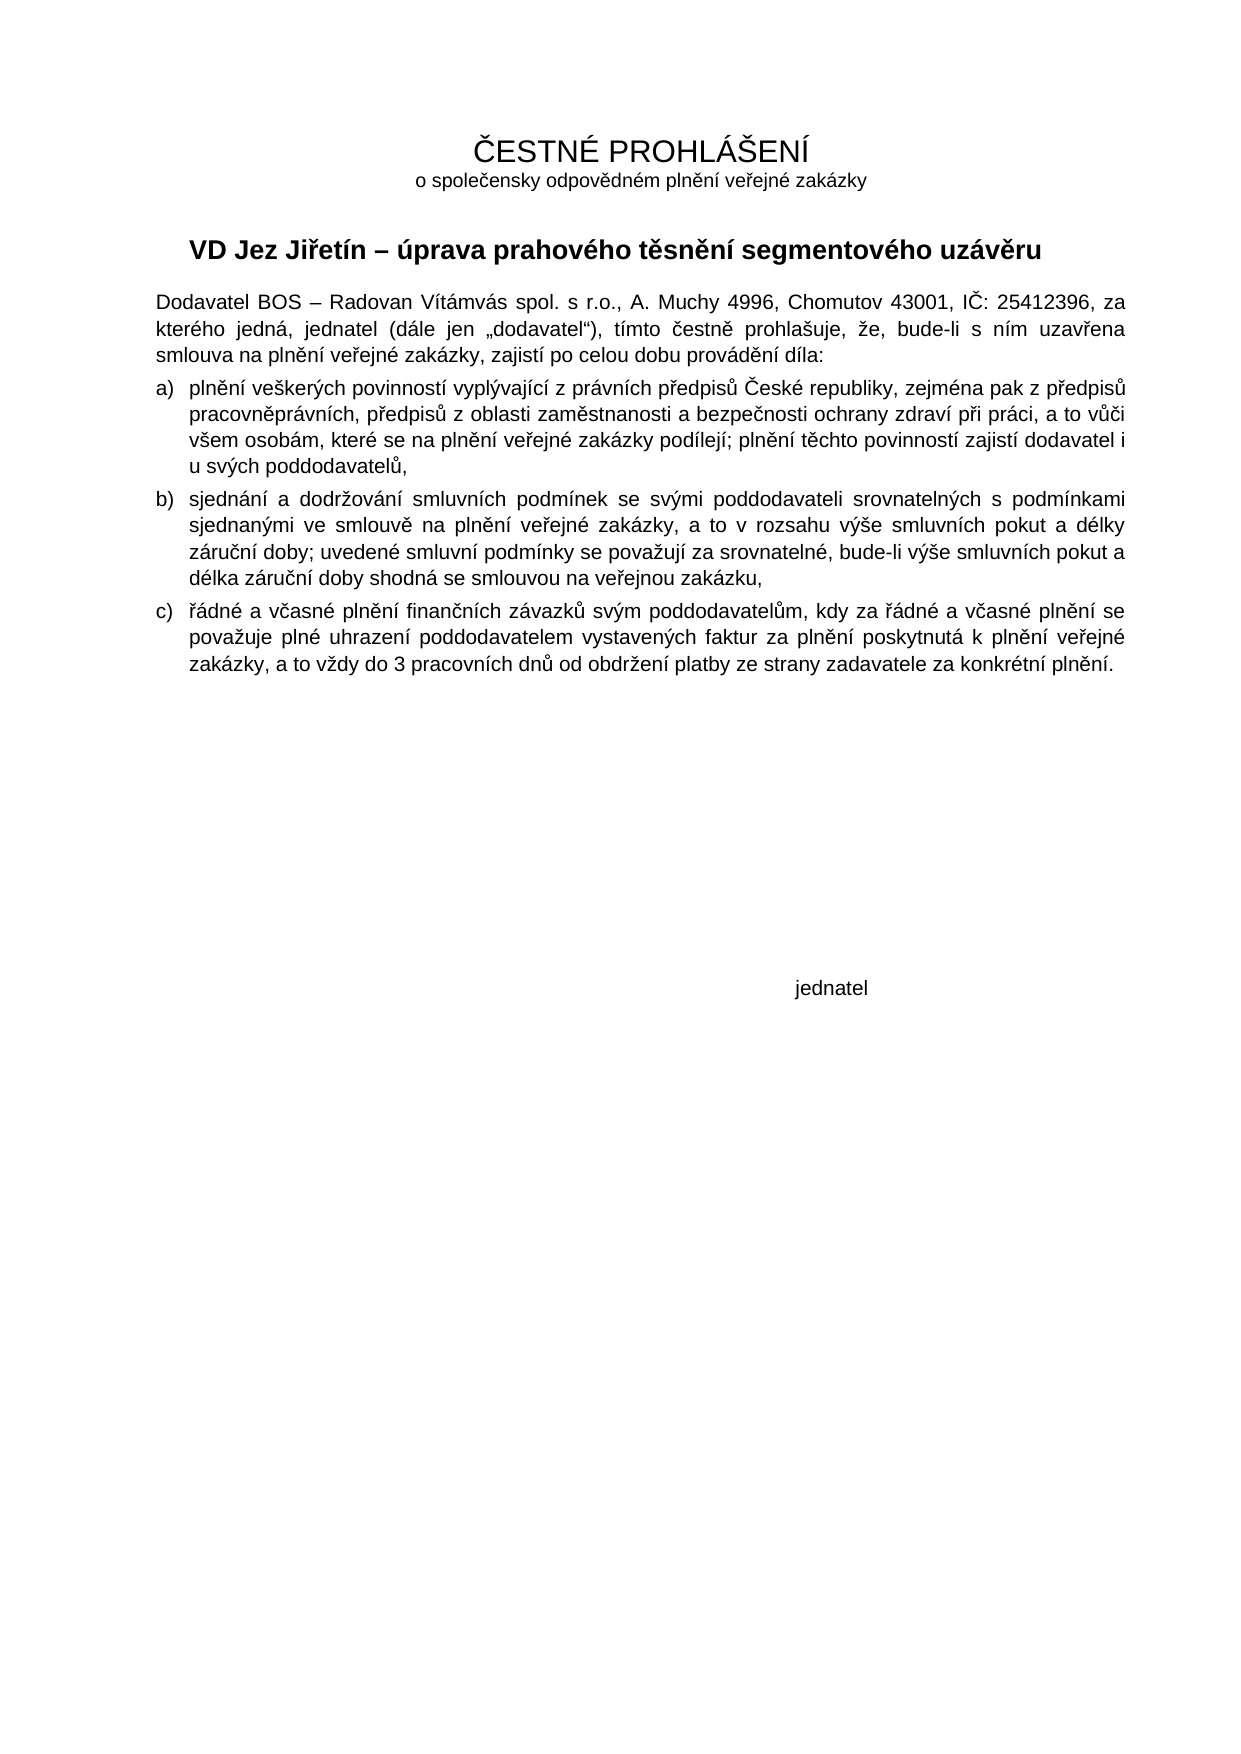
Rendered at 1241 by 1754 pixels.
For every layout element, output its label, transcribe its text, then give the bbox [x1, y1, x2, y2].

list řádné a včasné plnění finančních závazků svým poddodavatelům, kdy za řádné a včasné plnění se považuje plné uhrazení poddodavatelem vystavených faktur za plnění poskytnutá k plnění veřejné zakázky, a to vždy do 3 pracovních dnů od obdržení platby ze strany zadavatele za konkrétní plnění. [156, 599, 1127, 675]
text o společensky odpovědném plnění veřejné zakázky [156, 169, 1127, 192]
list plnění veškerých povinností vyplývající z právních předpisů České republiky, zejména pak z předpisů pracovněprávních, předpisů z oblasti zaměstnanosti a bezpečnosti ochrany zdraví při práci, a to vůči všem osobám, které se na plnění veřejné zakázky podílejí; plnění těchto povinností zajistí dodavatel i u svých poddodavatelů, [156, 375, 1127, 478]
text jednatel [795, 976, 1127, 999]
text ČESTNÉ PROHLÁŠENÍ [156, 133, 1127, 169]
text VD Jez Jiřetín – úprava prahového těsnění segmentového uzávěru [156, 234, 1127, 265]
list sjednání a dodržování smluvních podmínek se svými poddodavateli srovnatelných s podmínkami sjednanými ve smlouvě na plnění veřejné zakázky, a to v rozsahu výše smluvních pokut a délky záruční doby; uvedené smluvní podmínky se považují za srovnatelné, bude-li výše smluvních pokut a délka záruční doby shodná se smlouvou na veřejnou zakázku, [156, 487, 1127, 590]
text Dodavatel BOS – Radovan Vítámvás spol. s r.o., A. Muchy 4996, Chomutov 43001, IČ: 25412396, za kterého jedná, jednatel (dále jen „dodavatel“), tímto čestně prohlašuje, že, bude-li s ním uzavřena smlouva na plnění veřejné zakázky, zajistí po celou dobu provádění díla: [156, 290, 1127, 367]
